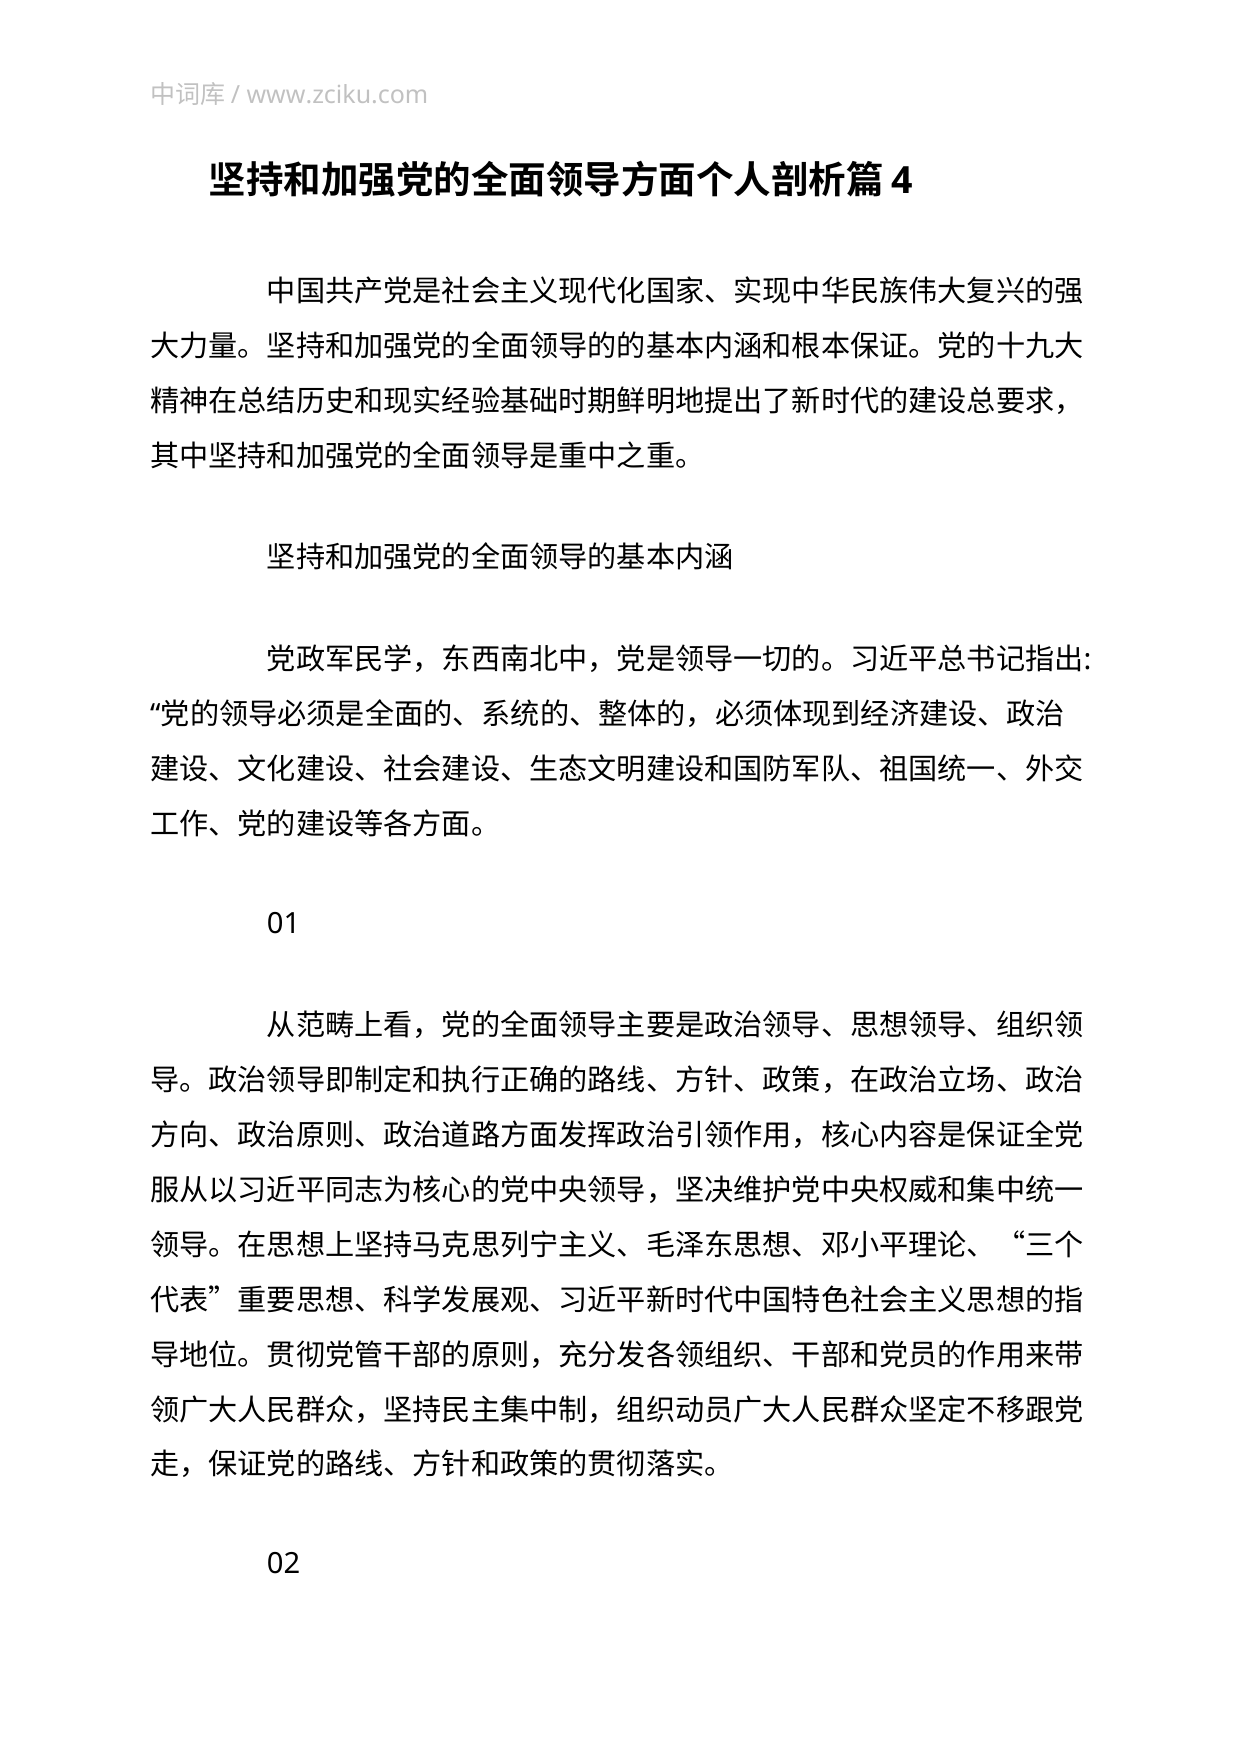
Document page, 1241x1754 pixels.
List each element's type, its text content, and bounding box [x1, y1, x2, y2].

text 坚持和加强党的全面领导的基本内涵 [150, 534, 1090, 576]
text 从范畴上看，党的全面领导主要是政治领导、思想领导、组织领导。政治领导即制定和执行正确的路线、方针、政策，在政治立场、政治方向、政治原则、政治道路方面发挥政治引领作用，核心内容是保证全党服从以习近平同志为核心的党中央领导，坚决维护党中央权威和集中统一领导。在思想上坚持马克思列宁主义、毛泽东思想、邓小平理论、“三个代表”重要思想、科学发展观、习近平新时代中国特色社会主义思想的指导地位。贯彻党管干部的原则，充分发各领组织、干部和党员的作用来带领广大人民群众，坚持民主集中制，组织动员广大人民群众坚定不移跟党走，保证党的路线、方针和政策的贯彻落实。 [150, 1002, 1090, 1483]
text 02 [150, 1543, 1090, 1582]
text 坚持和加强党的全面领导方面个人剖析篇4 [150, 150, 1090, 204]
text 01 [150, 902, 1090, 942]
text 党政军民学，东西南北中，党是领导一切的。习近平总书记指出:“党的领导必须是全面的、系统的、整体的，必须体现到经济建设、政治建设、文化建设、社会建设、生态文明建设和国防军队、祖国统一、外交工作、党的建设等各方面。 [150, 636, 1090, 843]
text 中国共产党是社会主义现代化国家、实现中华民族伟大复兴的强大力量。坚持和加强党的全面领导的的基本内涵和根本保证。党的十九大精神在总结历史和现实经验基础时期鲜明地提出了新时代的建设总要求，其中坚持和加强党的全面领导是重中之重。 [150, 268, 1090, 474]
